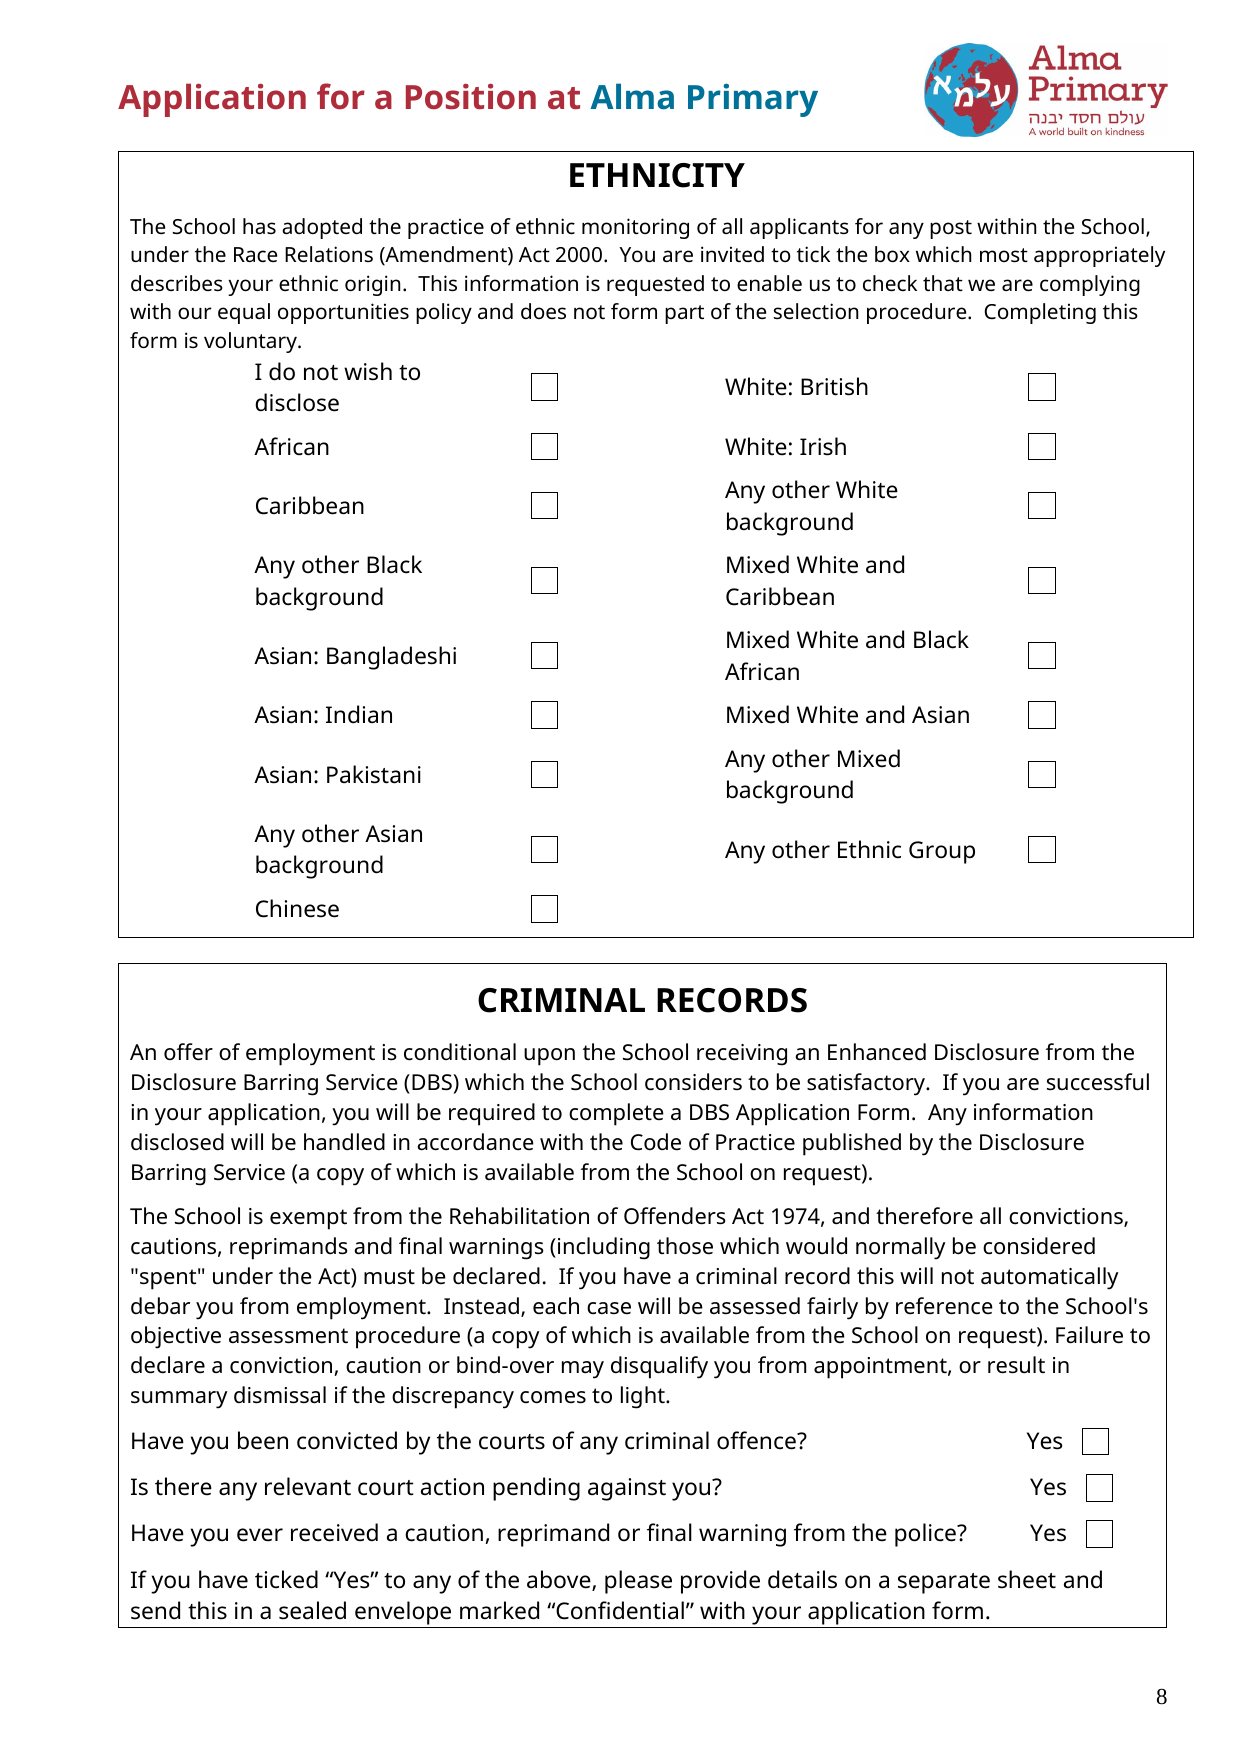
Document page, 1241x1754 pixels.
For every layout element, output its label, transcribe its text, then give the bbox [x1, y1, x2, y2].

table_header ETHNICITY The School has adopted the practice of ethnic monitoring of all applicants for any post within the School, under the Race Relations (Amendment) Act 2000. You are invited to tick the box which most appropriately describes your ethnic origin. This information is requested to enable us to check that we are complying with our equal opportunities policy and does not form part of the selection procedure. Completing this form is voluntary. [119, 152, 1193, 937]
table_header CRIMINAL RECORDS An offer of employment is conditional upon the School receiving an Enhanced Disclosure from the Disclosure Barring Service (DBS) which the School considers to be satisfactory. If you are successful in your application, you will be required to complete a DBS Application Form. Any information disclosed will be handled in accordance with the Code of Practice published by the Disclosure Barring Service (a copy of which is available from the School on request). The School is exempt from the Rehabilitation of Offenders Act 1974, and therefore all convictions, cautions, reprimands and final warnings (including those which would normally be considered "spent" under the Act) must be declared. If you have a criminal record this will not automatically debar you from employment. Instead, each case will be assessed fairly by reference to the School's objective assessment procedure (a copy of which is available from the School on request). Failure to declare a conviction, caution or bind-over may disqualify you from appointment, or result in summary dismissal if the discrepancy comes to light. Have you been convicted by the courts of any criminal offence? Yes Is there any relevant court action pending against you? Yes Have you ever received a caution, reprimand or final warning from the police? Yes If you have ticked “Yes” to any of the above, please provide details on a separate sheet and send this in a sealed envelope marked “Confidential” with your application form. [119, 964, 1166, 1627]
picture [924, 43, 1168, 137]
